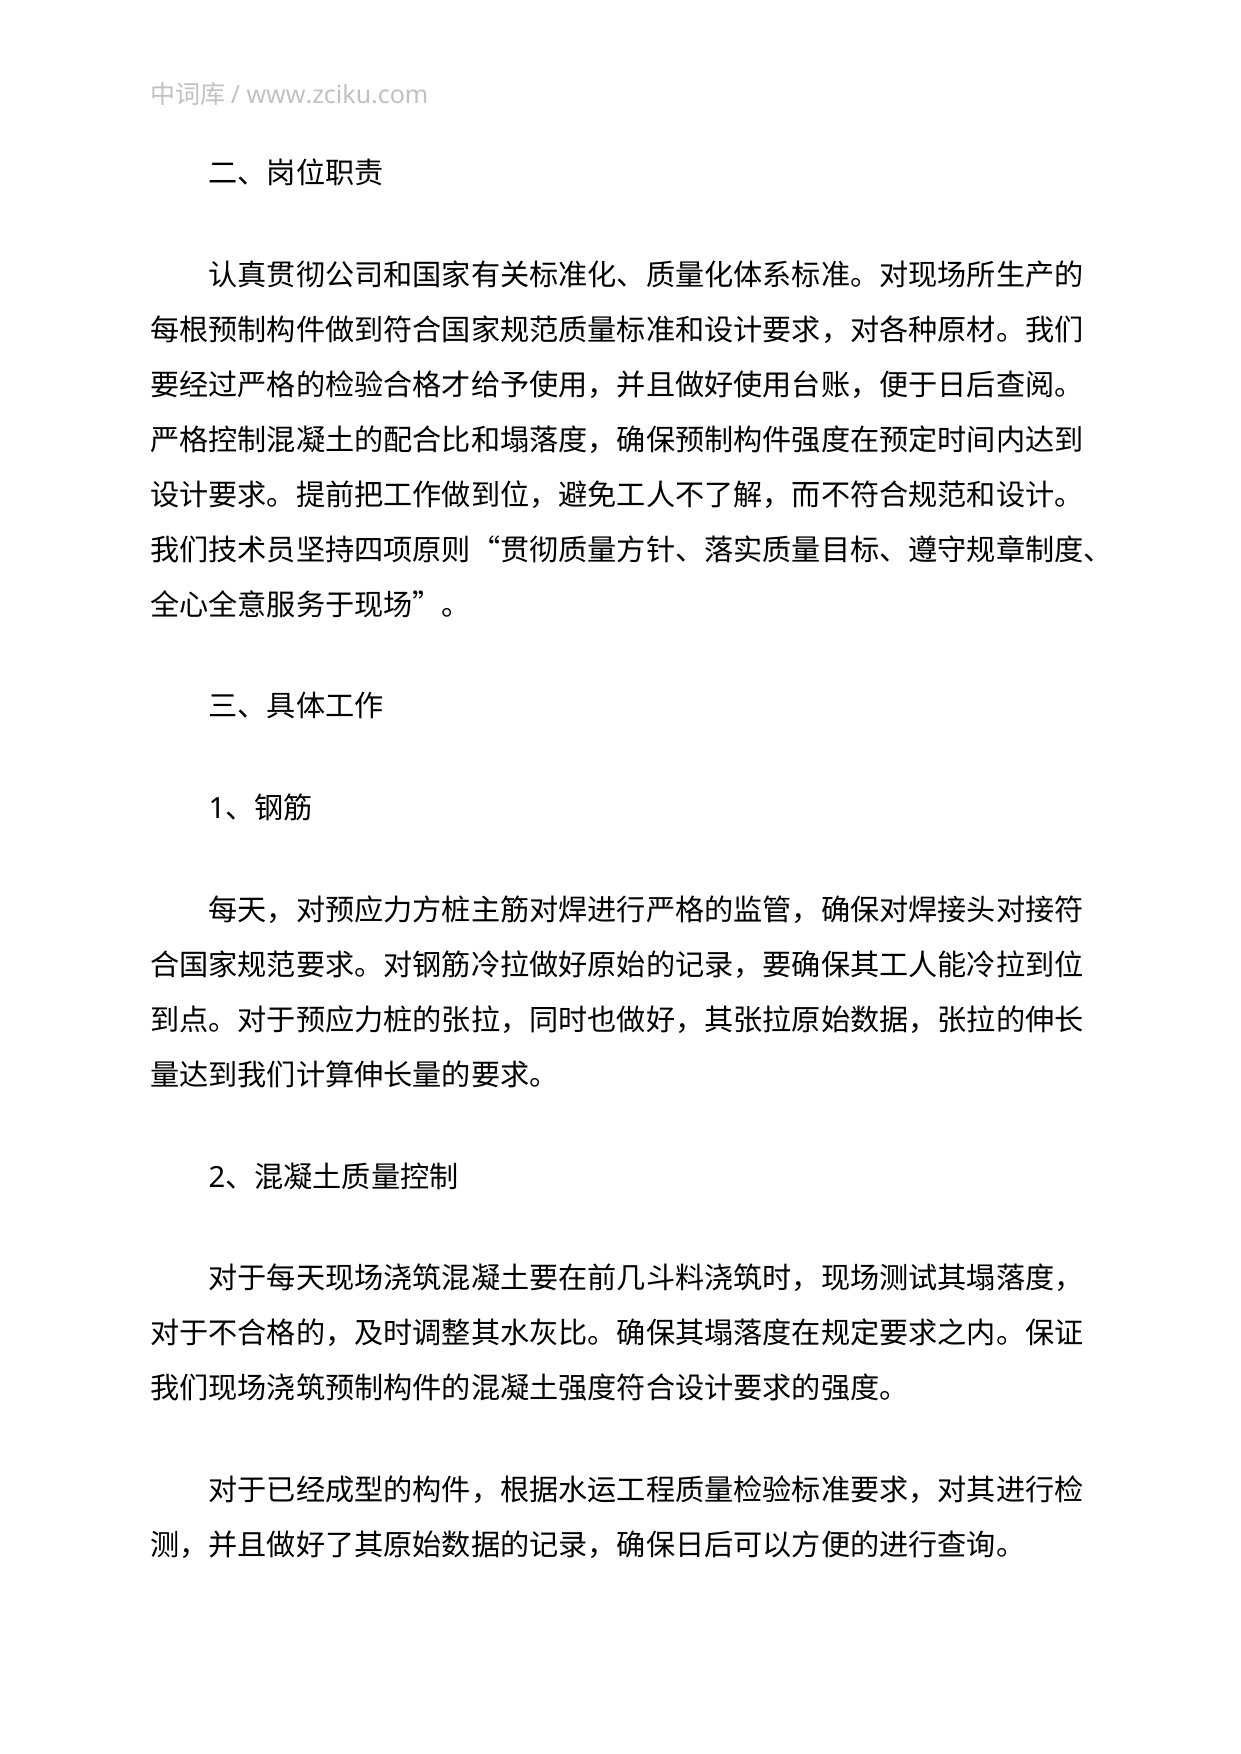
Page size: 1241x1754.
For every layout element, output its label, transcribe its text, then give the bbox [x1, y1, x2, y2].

text 每天，对预应力方桩主筋对焊进行严格的监管，确保对焊接头对接符合国家规范要求。对钢筋冷拉做好原始的记录，要确保其工人能冷拉到位到点。对于预应力桩的张拉，同时也做好，其张拉原始数据，张拉的伸长量达到我们计算伸长量的要求。 [150, 887, 1090, 1094]
text 二、岗位职责 [150, 150, 1090, 192]
text 对于每天现场浇筑混凝土要在前几斗料浇筑时，现场测试其塌落度，对于不合格的，及时调整其水灰比。确保其塌落度在规定要求之内。保证我们现场浇筑预制构件的混凝土强度符合设计要求的强度。 [150, 1255, 1090, 1407]
text 1、钢筋 [150, 785, 1090, 827]
text 三、具体工作 [150, 683, 1090, 725]
text 2、混凝土质量控制 [150, 1153, 1090, 1196]
text 认真贯彻公司和国家有关标准化、质量化体系标准。对现场所生产的每根预制构件做到符合国家规范质量标准和设计要求，对各种原材。我们要经过严格的检验合格才给予使用，并且做好使用台账，便于日后查阅。严格控制混凝土的配合比和塌落度，确保预制构件强度在预定时间内达到设计要求。提前把工作做到位，避免工人不了解，而不符合规范和设计。我们技术员坚持四项原则“贯彻质量方针、落实质量目标、遵守规章制度、全心全意服务于现场”。 [150, 252, 1090, 623]
text 对于已经成型的构件，根据水运工程质量检验标准要求，对其进行检测，并且做好了其原始数据的记录，确保日后可以方便的进行查询。 [150, 1467, 1090, 1564]
